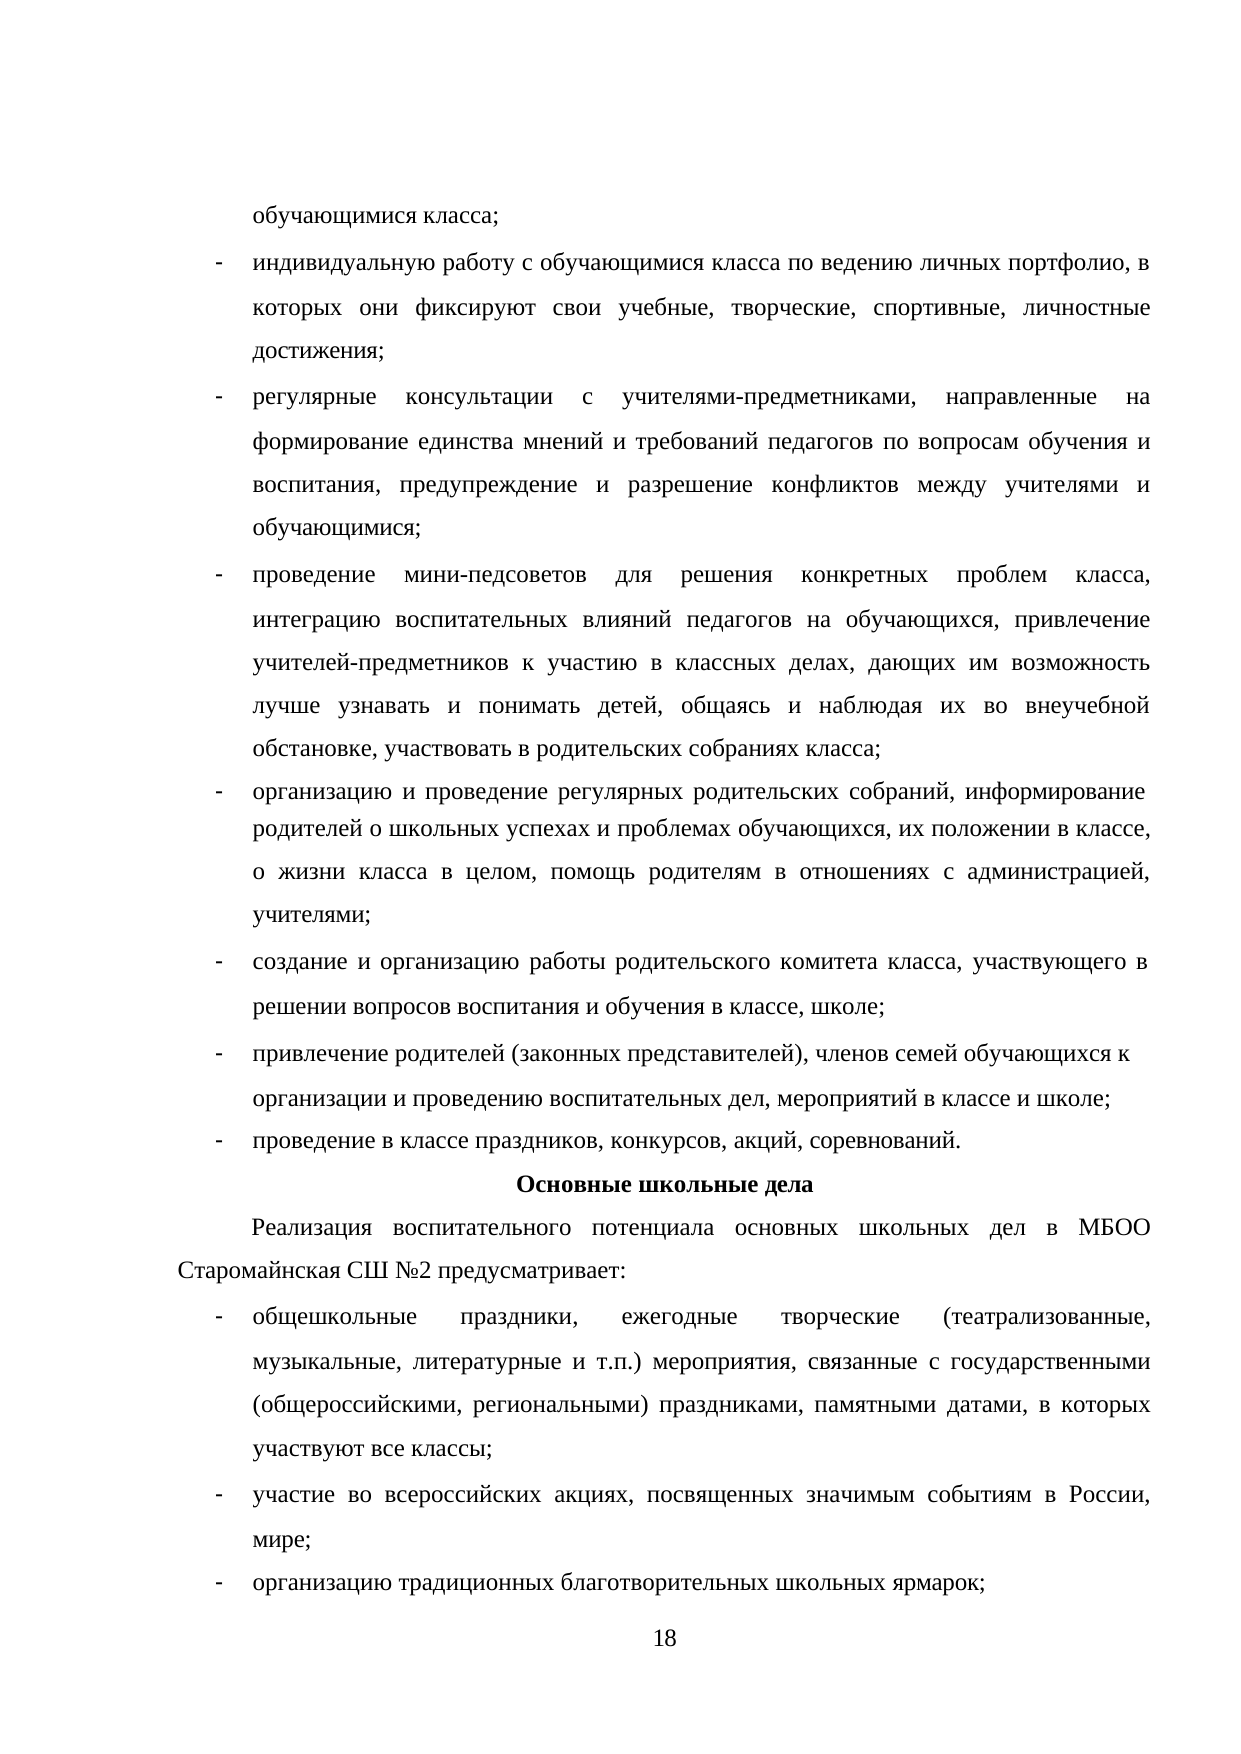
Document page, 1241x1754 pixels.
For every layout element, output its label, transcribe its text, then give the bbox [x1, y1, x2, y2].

list организацию традиционных благотворительных школьных ярмарок; [215, 1567, 1192, 1596]
list создание и организацию работы родительского комитета класса, участвующего в решении вопросов воспитания и обучения в классе, школе; [215, 943, 1151, 1020]
list общешкольные праздники, ежегодные творческие (театрализованные, музыкальные, литературные и т.п.) мероприятия, связанные с государственными (общероссийскими, региональными) праздниками, памятными датами, в которых участвуют все классы; [215, 1298, 1151, 1461]
list регулярные консультации с учителями-предметниками, направленные на формирование единства мнений и требований педагогов по вопросам обучения и воспитания, предупреждение и разрешение конфликтов между учителями и обучающимися; [215, 378, 1151, 541]
list участие во всероссийских акциях, посвященных значимым событиям в России, мире; [215, 1476, 1151, 1553]
list проведение мини-педсоветов для решения конкретных проблем класса, интеграцию воспитательных влияний педагогов на обучающихся, привлечение учителей-предметников к участию в классных делах, дающих им возможность лучше узнавать и понимать детей, общаясь и наблюдая их во внеучебной обстановке, участвовать в родительских собраниях класса; [215, 556, 1151, 762]
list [215, 200, 1151, 229]
subtitle Основные школьные дела [516, 1169, 1192, 1197]
list привлечение родителей (законных представителей), членов семей обучающихся к организации и проведению воспитательных дел, мероприятий в классе и школе; [215, 1034, 1151, 1111]
list организацию и проведение регулярных родительских собраний, информирование [215, 777, 1192, 805]
text родителей о школьных успехах и проблемах обучающихся, их положении в классе, о жизни класса в целом, помощь родителям в отношениях с администрацией, учителями; [252, 813, 1151, 928]
list индивидуальную работу с обучающимися класса по ведению личных портфолио, в которых они фиксируют свои учебные, творческие, спортивные, личностные достижения; [215, 243, 1151, 363]
text Реализация воспитательного потенциала основных школьных дел в МБОО Старомайнская СШ №2 предусматривает: [177, 1212, 1151, 1284]
list проведение в классе праздников, конкурсов, акций, соревнований. [215, 1126, 1192, 1154]
